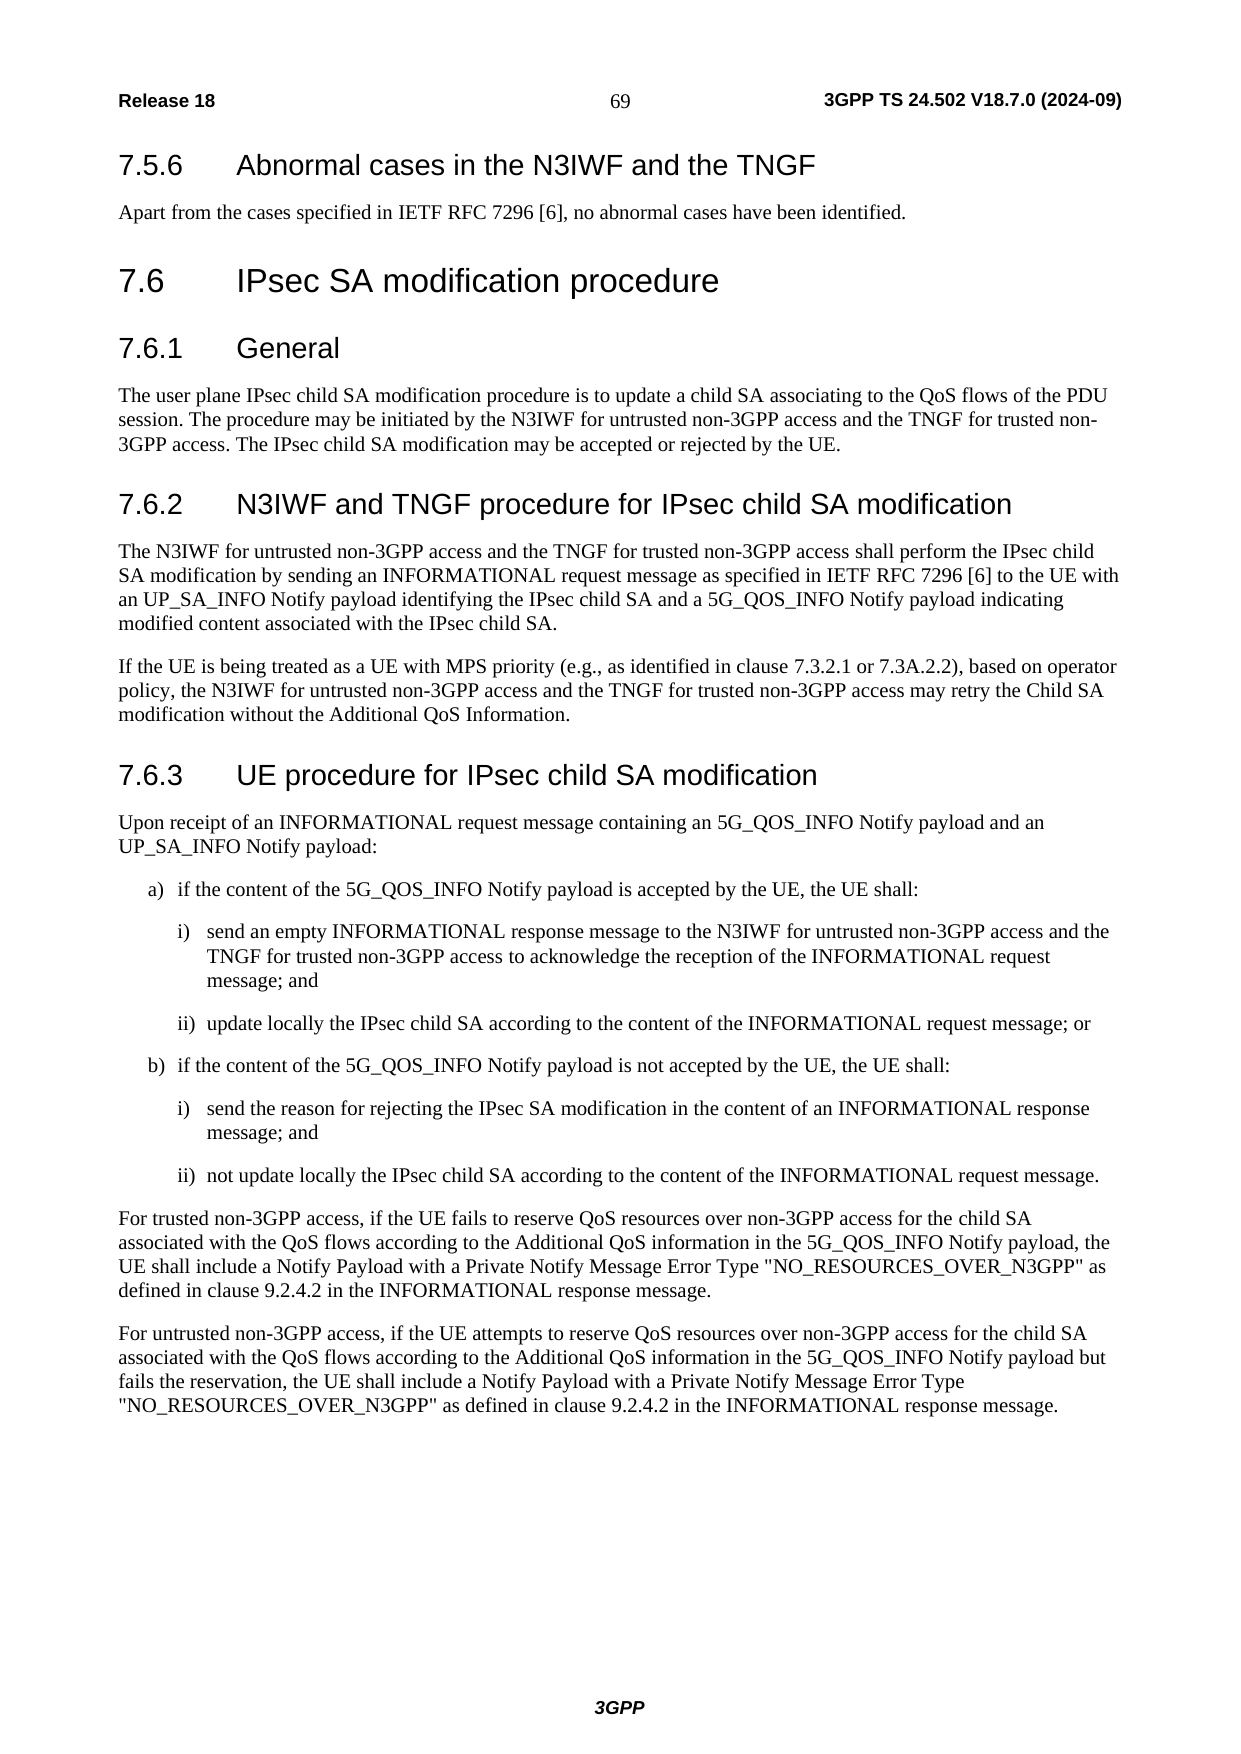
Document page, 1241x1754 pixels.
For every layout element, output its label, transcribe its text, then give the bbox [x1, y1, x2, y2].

text b) if the content of the 5G_QOS_INFO Notify payload is not accepted by the UE, the UE shall: [148, 1053, 1122, 1077]
text Apart from the cases specified in IETF RFC 7296 [6], no abnormal cases have been identified. [118, 200, 1122, 224]
text ii) update locally the IPsec child SA according to the content of the INFORMATIONAL request message; or [177, 1010, 1122, 1034]
text For trusted non-3GPP access, if the UE fails to reserve QoS resources over non-3GPP access for the child SA associated with the QoS flows according to the Additional QoS information in the 5G_QOS_INFO Notify payload, the UE shall include a Notify Payload with a Private Notify Message Error Type "NO_RESOURCES_OVER_N3GPP" as defined in clause 9.2.4.2 in the INFORMATIONAL response message. [118, 1206, 1122, 1302]
text i) send the reason for rejecting the IPsec SA modification in the content of an INFORMATIONAL response message; and [177, 1096, 1122, 1144]
subtitle 7.6.3 UE procedure for IPsec child SA modification [118, 757, 1122, 791]
subtitle 7.5.6 Abnormal cases in the N3IWF and the TNGF [118, 147, 1122, 181]
text The user plane IPsec child SA modification procedure is to update a child SA associating to the QoS flows of the PDU session. The procedure may be initiated by the N3IWF for untrusted non-3GPP access and the TNGF for trusted non-3GPP access. The IPsec child SA modification may be accepted or rejected by the UE. [118, 383, 1122, 456]
text i) send an empty INFORMATIONAL response message to the N3IWF for untrusted non-3GPP access and the TNGF for trusted non-3GPP access to acknowledge the reception of the INFORMATIONAL request message; and [177, 919, 1122, 992]
text a) if the content of the 5G_QOS_INFO Notify payload is accepted by the UE, the UE shall: [148, 877, 1122, 901]
subtitle 7.6 IPsec SA modification procedure [118, 261, 1122, 300]
text Upon receipt of an INFORMATIONAL request message containing an 5G_QOS_INFO Notify payload and an UP_SA_INFO Notify payload: [118, 810, 1122, 858]
text ii) not update locally the IPsec child SA according to the content of the INFORMATIONAL request message. [177, 1163, 1122, 1187]
subtitle 7.6.1 General [118, 331, 1122, 364]
text If the UE is being treated as a UE with MPS priority (e.g., as identified in clause 7.3.2.1 or 7.3A.2.2), based on operator policy, the N3IWF for untrusted non-3GPP access and the TNGF for trusted non-3GPP access may retry the Child SA modification without the Additional QoS Information. [118, 654, 1122, 726]
text For untrusted non-3GPP access, if the UE attempts to reserve QoS resources over non-3GPP access for the child SA associated with the QoS flows according to the Additional QoS information in the 5G_QOS_INFO Notify payload but fails the reservation, the UE shall include a Notify Payload with a Private Notify Message Error Type "NO_RESOURCES_OVER_N3GPP" as defined in clause 9.2.4.2 in the INFORMATIONAL response message. [118, 1321, 1122, 1417]
subtitle 7.6.2 N3IWF and TNGF procedure for IPsec child SA modification [118, 487, 1122, 520]
text The N3IWF for untrusted non-3GPP access and the TNGF for trusted non-3GPP access shall perform the IPsec child SA modification by sending an INFORMATIONAL request message as specified in IETF RFC 7296 [6] to the UE with an UP_SA_INFO Notify payload identifying the IPsec child SA and a 5G_QOS_INFO Notify payload indicating modified content associated with the IPsec child SA. [118, 539, 1122, 635]
